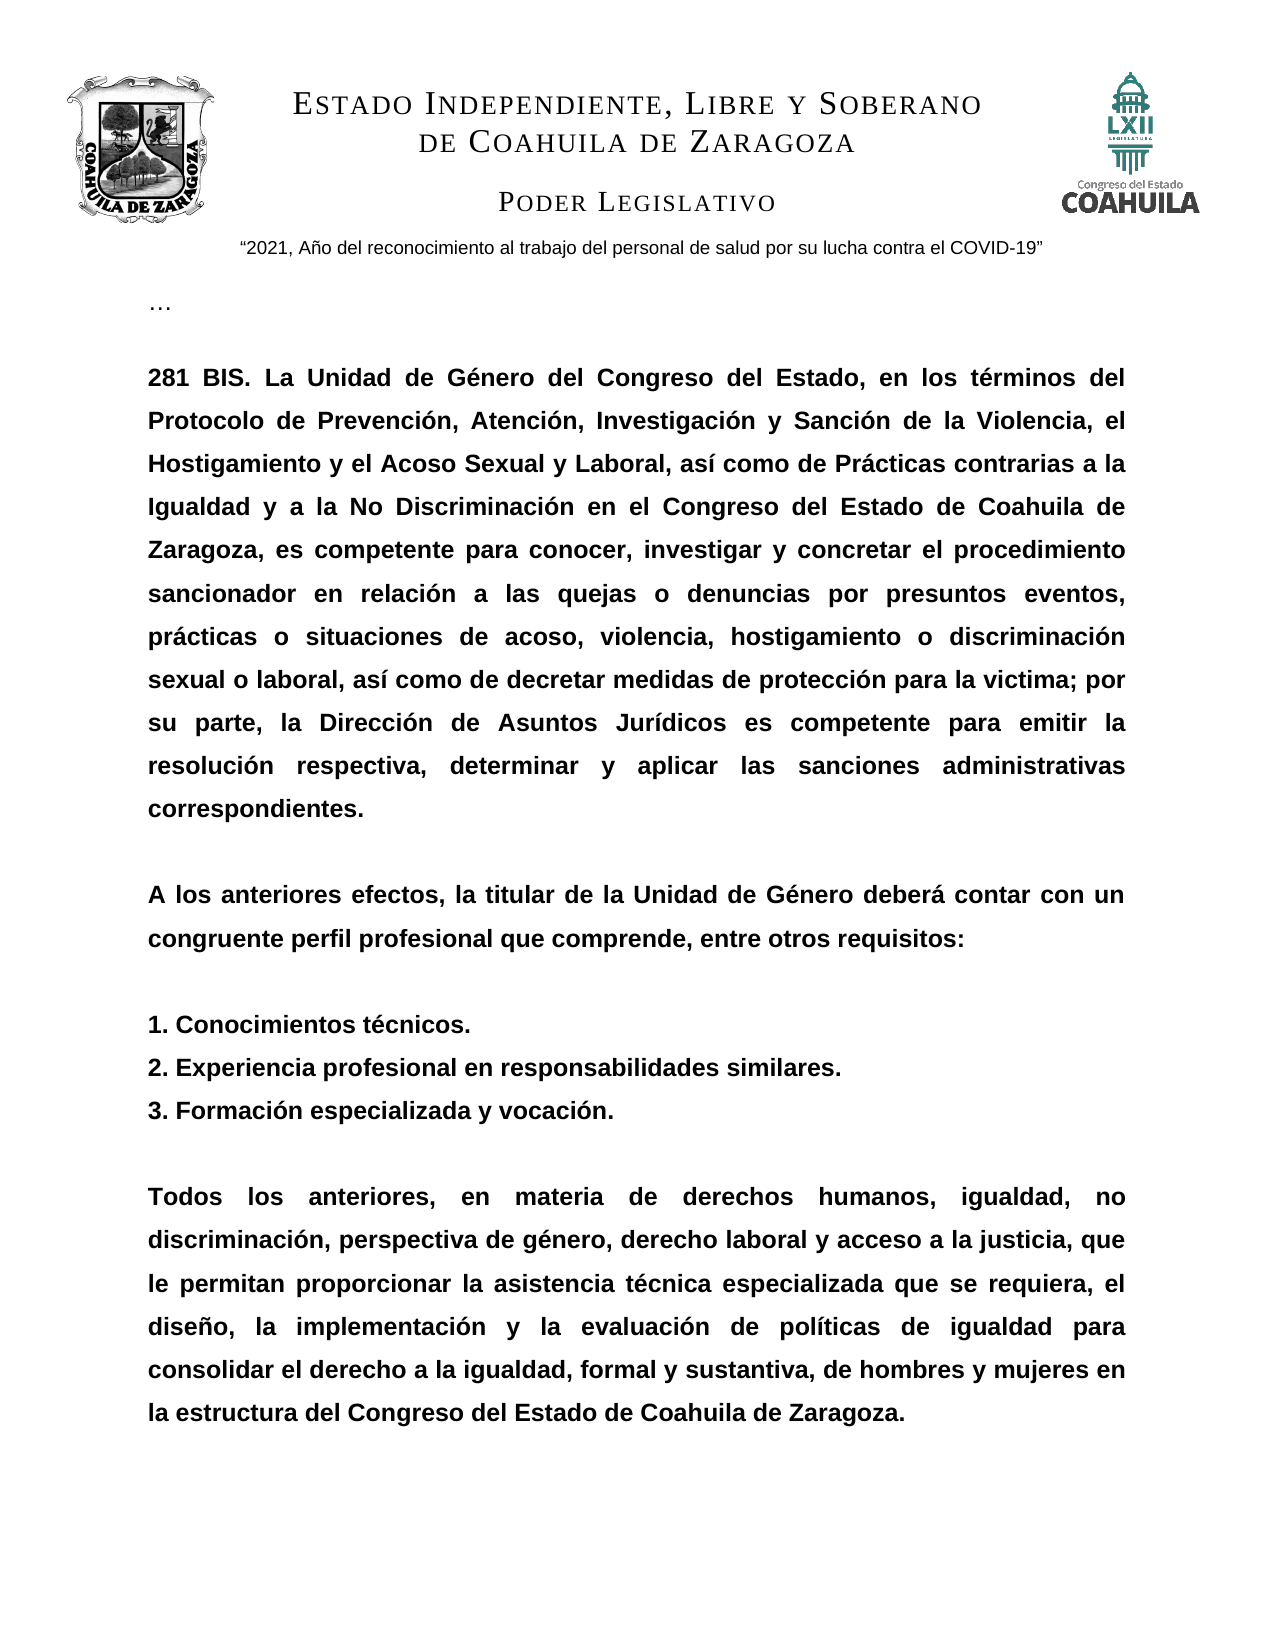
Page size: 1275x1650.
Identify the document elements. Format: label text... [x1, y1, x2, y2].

text 2. Experiencia profesional en responsabilidades similares. [148, 1053, 1127, 1082]
text 3. Formación especializada y vocación. [148, 1096, 1127, 1125]
text 281 BIS. La Unidad de Género del Congreso del Estado, en los términos del Protocolo de Prevención, Atención, Investigación y Sanción de la Violencia, el Hostigamiento y el Acoso Sexual y Laboral, así como de Prácticas contrarias a la Igualdad y a la No Discriminación en el Congreso del Estado de Coahuila de Zaragoza, es competente para conocer, investigar y concretar el procedimiento sancionador en relación a las quejas o denuncias por presuntos eventos, prácticas o situaciones de acoso, violencia, hostigamiento o discriminación sexual o laboral, así como de decretar medidas de protección para la victima; por su parte, la Dirección de Asuntos Jurídicos es competente para emitir la resolución respectiva, determinar y aplicar las sanciones administrativas correspondientes. [148, 363, 1127, 823]
text … [148, 287, 1127, 316]
text A los anteriores efectos, la titular de la Unidad de Género deberá contar con un congruente perfil profesional que comprende, entre otros requisitos: [148, 880, 1127, 952]
picture [1053, 57, 1212, 225]
text 1. Conocimientos técnicos. [148, 1010, 1127, 1038]
text Todos los anteriores, en materia de derechos humanos, igualdad, no discriminación, perspectiva de género, derecho laboral y acceso a la justicia, que le permitan proporcionar la asistencia técnica especializada que se requiera, el diseño, la implementación y la evaluación de políticas de igualdad para consolidar el derecho a la igualdad, formal y sustantiva, de hombres y mujeres en la estructura del Congreso del Estado de Coahuila de Zaragoza. [148, 1182, 1127, 1427]
picture [66, 76, 215, 223]
